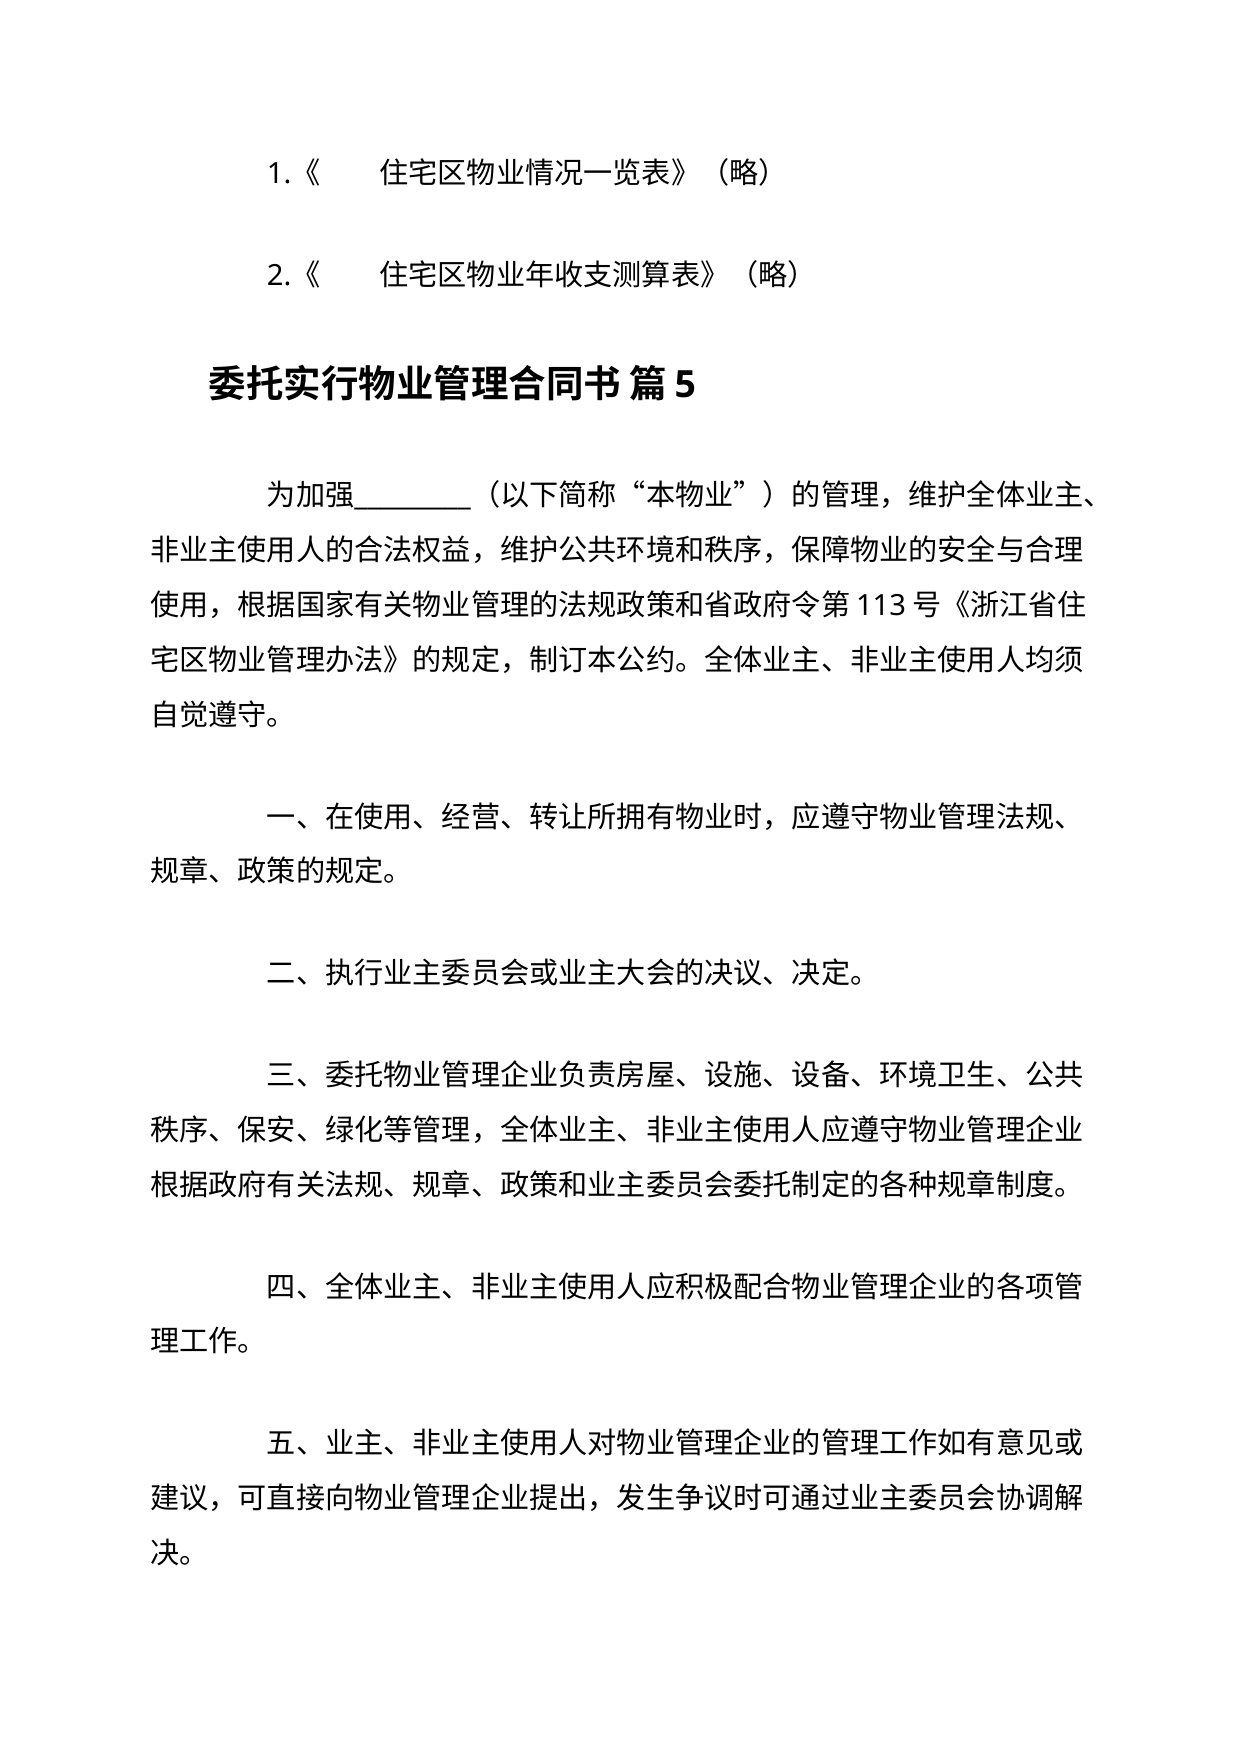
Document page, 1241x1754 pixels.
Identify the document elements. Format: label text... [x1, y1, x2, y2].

text 1.《 住宅区物业情况一览表》（略） [150, 150, 1090, 192]
text 为加强_________（以下简称“本物业”）的管理，维护全体业主、非业主使用人的合法权益，维护公共环境和秩序，保障物业的安全与合理使用，根据国家有关物业管理的法规政策和省政府令第113号《浙江省住宅区物业管理办法》的规定，制订本公约。全体业主、非业主使用人均须自觉遵守。 [150, 472, 1090, 734]
text 二、执行业主委员会或业主大会的决议、决定。 [150, 950, 1090, 992]
text 五、业主、非业主使用人对物业管理企业的管理工作如有意见或建议，可直接向物业管理企业提出，发生争议时可通过业主委员会协调解决。 [150, 1420, 1090, 1572]
text 委托实行物业管理合同书 篇5 [150, 354, 1090, 408]
text 2.《 住宅区物业年收支测算表》（略） [150, 252, 1090, 294]
text 一、在使用、经营、转让所拥有物业时，应遵守物业管理法规、规章、政策的规定。 [150, 793, 1090, 890]
text 四、全体业主、非业主使用人应积极配合物业管理企业的各项管理工作。 [150, 1263, 1090, 1360]
text 三、委托物业管理企业负责房屋、设施、设备、环境卫生、公共秩序、保安、绿化等管理，全体业主、非业主使用人应遵守物业管理企业根据政府有关法规、规章、政策和业主委员会委托制定的各种规章制度。 [150, 1052, 1090, 1204]
